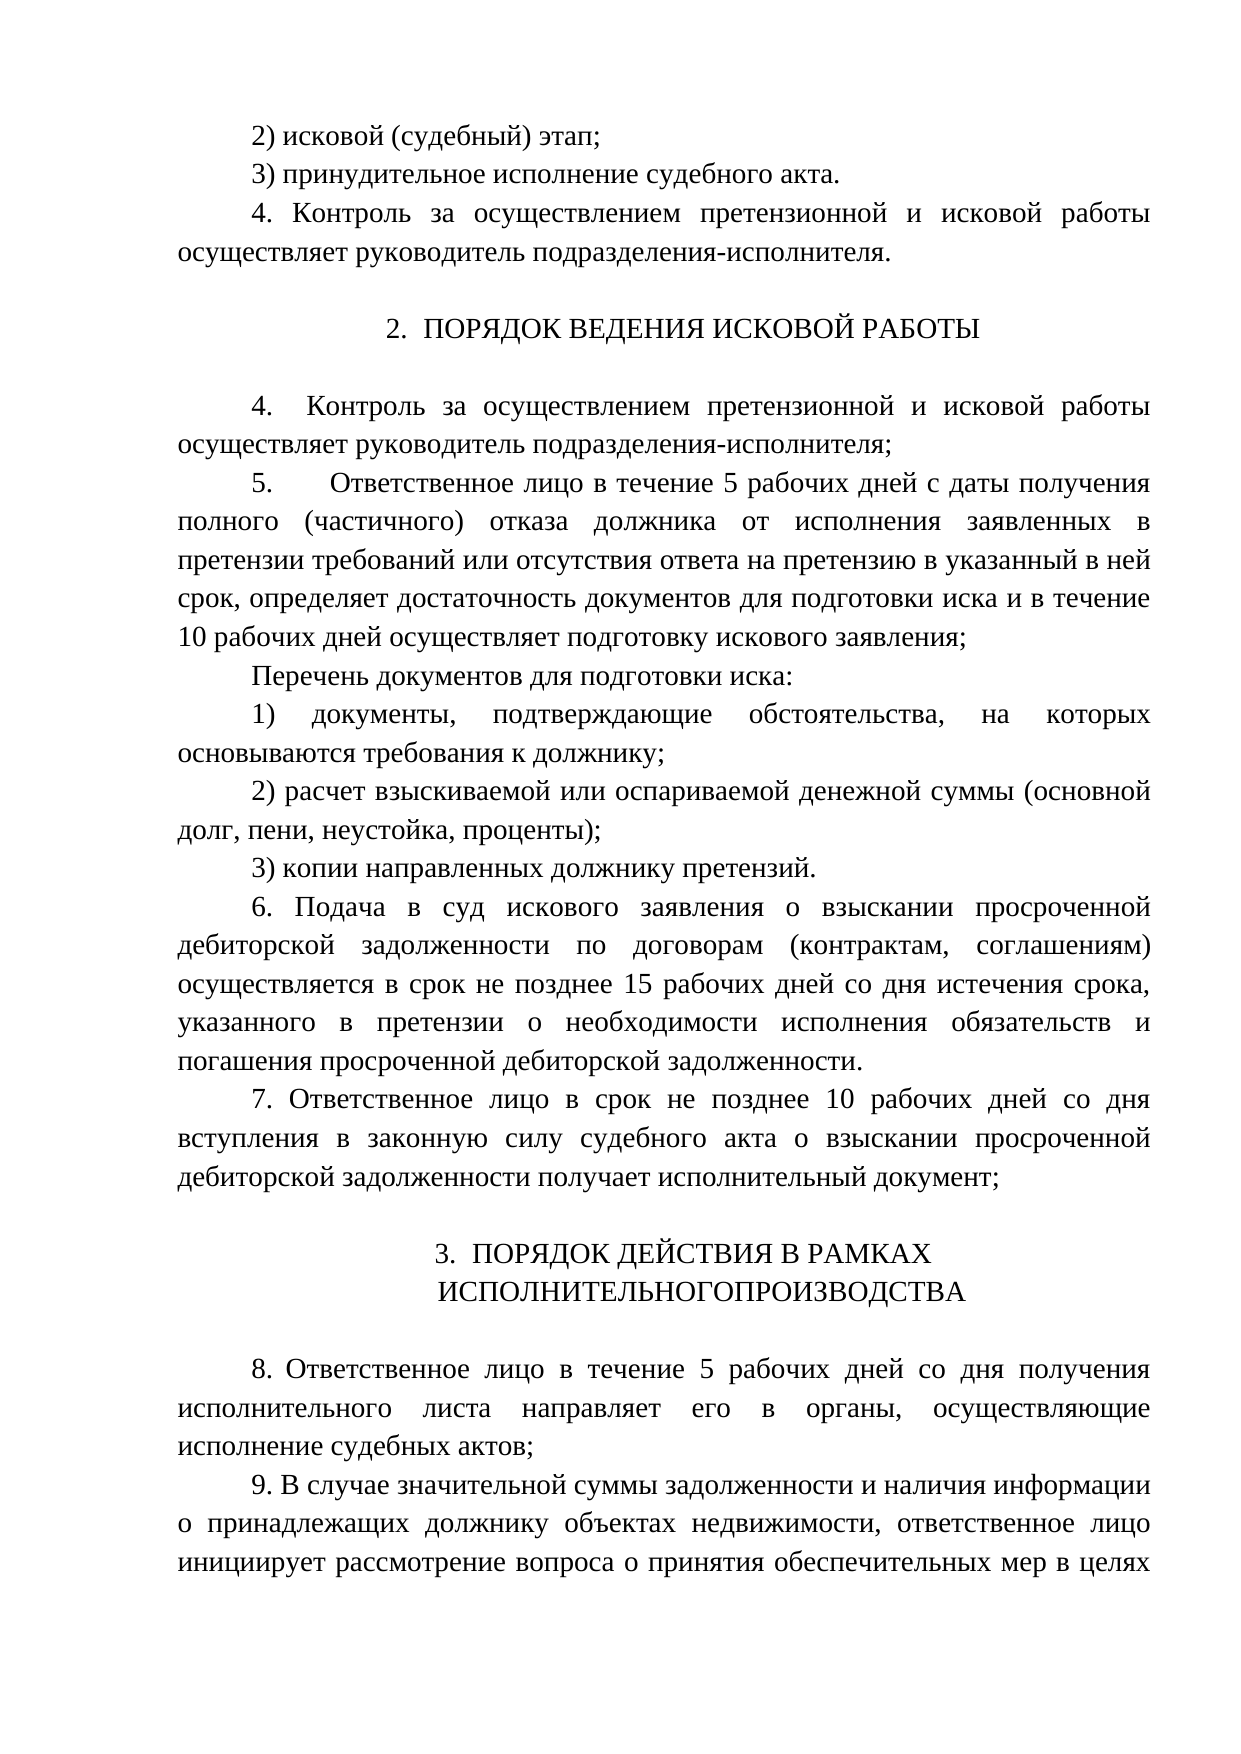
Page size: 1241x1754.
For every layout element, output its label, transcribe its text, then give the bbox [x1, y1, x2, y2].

text 4. Контроль за осуществлением претензионной и исковой работы осуществляет руководитель подразделения-исполнителя; [177, 388, 1152, 460]
text 7. Ответственное лицо в срок не позднее 10 рабочих дней со дня вступления в законную силу судебного акта о взыскании просроченной дебиторской задолженности получает исполнительный документ; [177, 1082, 1152, 1192]
list ПОРЯДОК ВЕДЕНИЯ ИСКОВОЙ РАБОТЫ [215, 311, 1152, 344]
text 2) исковой (судебный) этап; [177, 118, 1152, 152]
text Перечень документов для подготовки иска: [177, 658, 1152, 691]
text 5. Ответственное лицо в течение 5 рабочих дней с даты получения полного (частичного) отказа должника от исполнения заявленных в претензии требований или отсутствия ответа на претензию в указанный в ней срок, определяет достаточность документов для подготовки иска и в течение 10 рабочих дней осуществляет подготовку искового заявления; [177, 465, 1152, 653]
list ПОРЯДОК ДЕЙСТВИЯ В РАМКАХ ИСПОЛНИТЕЛЬНОГОПРОИЗВОДСТВА [215, 1236, 1152, 1308]
text 1) документы, подтверждающие обстоятельства, на которых основываются требования к должнику; [177, 696, 1152, 768]
text 2) расчет взыскиваемой или оспариваемой денежной суммы (основной долг, пени, неустойка, проценты); [177, 773, 1152, 845]
text 6. Подача в суд искового заявления о взыскании просроченной дебиторской задолженности по договорам (контрактам, соглашениям) осуществляется в срок не позднее 15 рабочих дней со дня истечения срока, указанного в претензии о необходимости исполнения обязательств и погашения просроченной дебиторской задолженности. [177, 889, 1152, 1077]
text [177, 1467, 1152, 1578]
text 3) копии направленных должнику претензий. [177, 850, 1152, 884]
text 8. Ответственное лицо в течение 5 рабочих дней со дня получения исполнительного листа направляет его в органы, осуществляющие исполнение судебных актов; [177, 1351, 1152, 1462]
text 3) принудительное исполнение судебного акта. [177, 157, 1152, 190]
text 4. Контроль за осуществлением претензионной и исковой работы осуществляет руководитель подразделения-исполнителя. [177, 195, 1152, 267]
